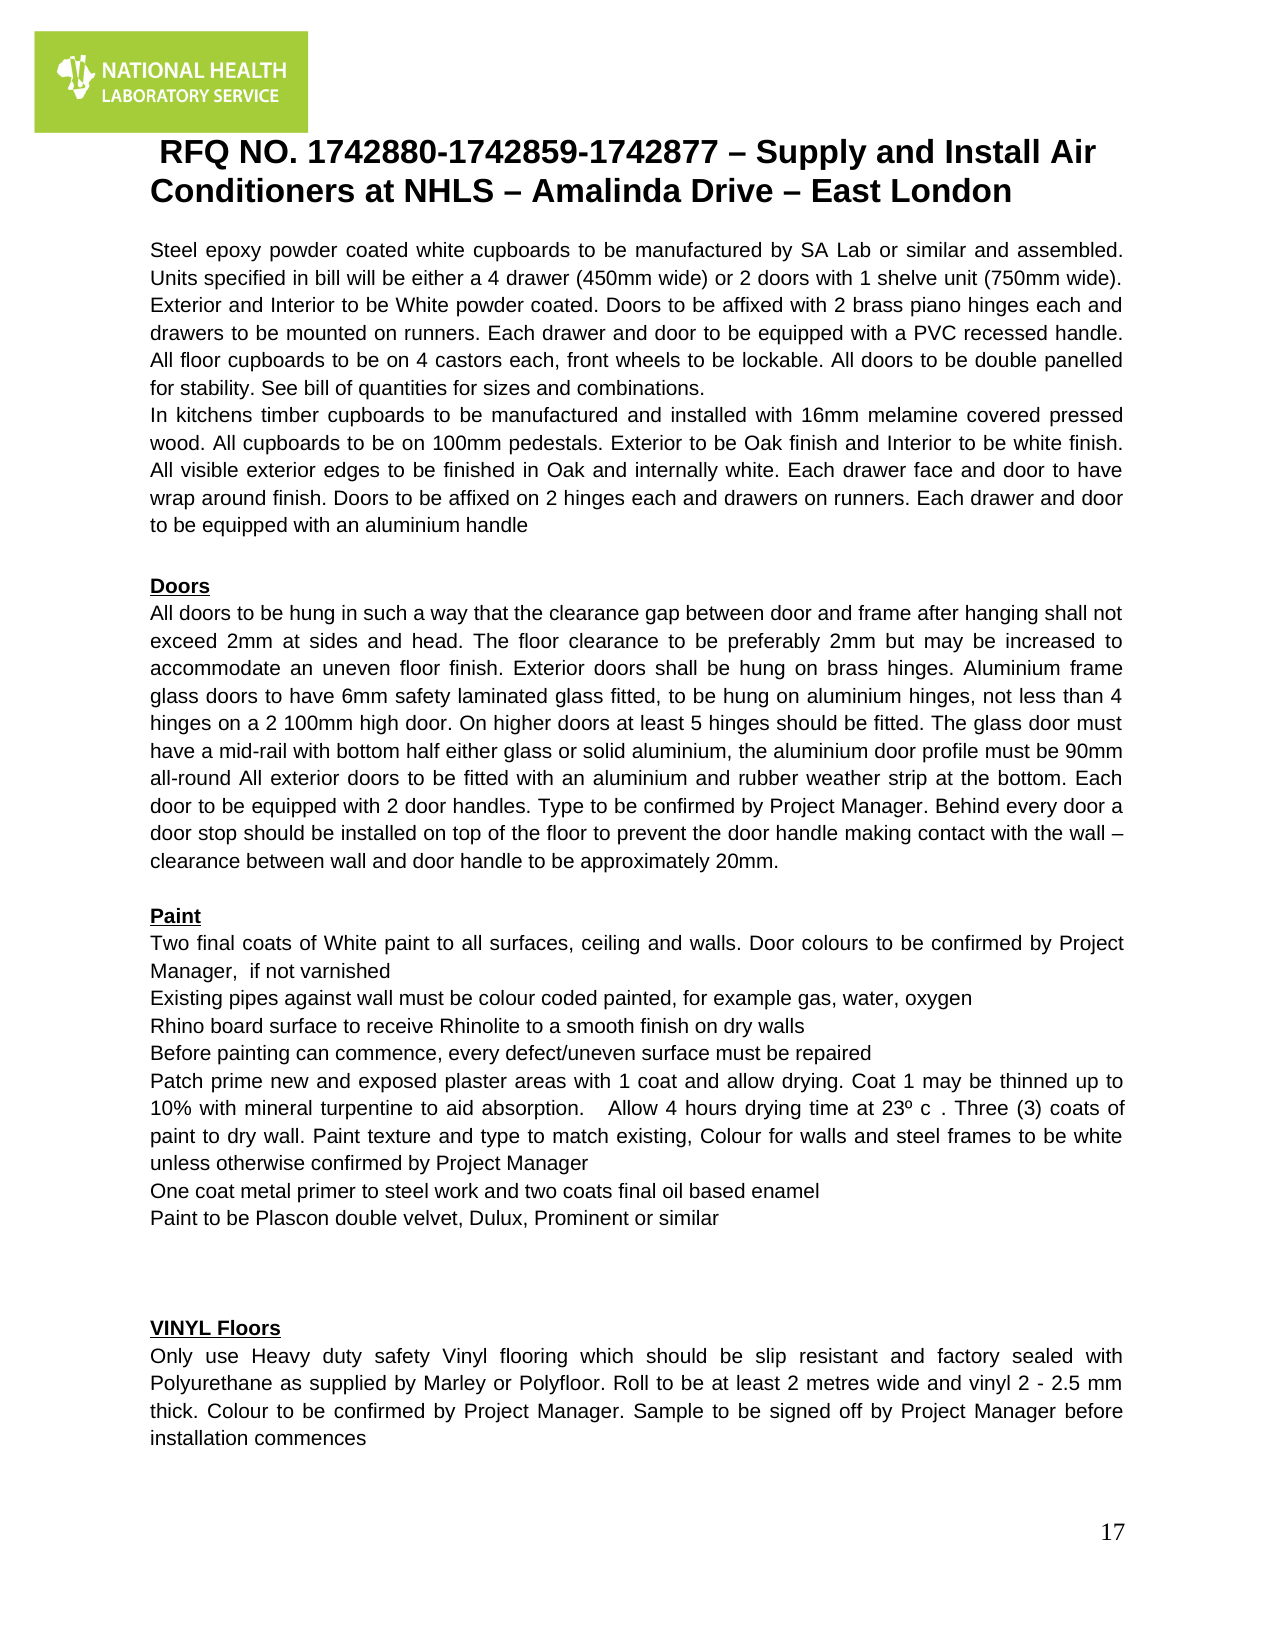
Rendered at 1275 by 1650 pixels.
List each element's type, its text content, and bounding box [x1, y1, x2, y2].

text VINYL Floors [150, 1316, 1125, 1340]
text Patch prime new and exposed plaster areas with 1 coat and allow drying. Coat 1 may be thinned up to 10% with mineral turpentine to aid absorption. Allow 4 hours drying time at 23º c . Three (3) coats of paint to dry wall. Paint texture and type to match existing, Colour for walls and steel frames to be white unless otherwise confirmed by Project Manager [150, 1069, 1125, 1175]
text One coat metal primer to steel work and two coats final oil based enamel [150, 1179, 1125, 1203]
text Paint to be Plascon double velvet, Dulux, Prominent or similar [150, 1206, 1125, 1230]
text Before painting can commence, every defect/uneven surface must be repaired [150, 1041, 1125, 1065]
text Only use Heavy duty safety Vinyl flooring which should be slip resistant and factory sealed with Polyurethane as supplied by Marley or Polyfloor. Roll to be at least 2 metres wide and vinyl 2 - 2.5 mm thick. Colour to be confirmed by Project Manager. Sample to be signed off by Project Manager before installation commences [150, 1344, 1125, 1450]
text Doors [150, 574, 1125, 598]
text Rhino board surface to receive Rhinolite to a smooth finish on dry walls [150, 1014, 1125, 1038]
text Paint [150, 904, 1125, 928]
picture [34, 31, 309, 133]
text Existing pipes against wall must be colour coded painted, for example gas, water, oxygen [150, 986, 1125, 1010]
text All doors to be hung in such a way that the clearance gap between door and frame after hanging shall not exceed 2mm at sides and head. The floor clearance to be preferably 2mm but may be increased to accommodate an uneven floor finish. Exterior doors shall be hung on brass hinges. Aluminium frame glass doors to have 6mm safety laminated glass fitted, to be hung on aluminium hinges, not less than 4 hinges on a 2 100mm high door. On higher doors at least 5 hinges should be fitted. The glass door must have a mid-rail with bottom half either glass or solid aluminium, the aluminium door profile must be 90mm all-round All exterior doors to be fitted with an aluminium and rubber weather strip at the bottom. Each door to be equipped with 2 door handles. Type to be confirmed by Project Manager. Behind every door a door stop should be installed on top of the floor to prevent the door handle making contact with the wall – clearance between wall and door handle to be approximately 20mm. [150, 601, 1125, 873]
text Steel epoxy powder coated white cupboards to be manufactured by SA Lab or similar and assembled. Units specified in bill will be either a 4 drawer (450mm wide) or 2 doors with 1 shelve unit (750mm wide). Exterior and Interior to be White powder coated. Doors to be affixed with 2 brass piano hinges each and drawers to be mounted on runners. Each drawer and door to be equipped with a PVC recessed handle. All floor cupboards to be on 4 castors each, front wheels to be lockable. All doors to be double panelled for stability. See bill of quantities for sizes and combinations. [150, 238, 1125, 399]
text Two final coats of White paint to all surfaces, ceiling and walls. Door colours to be confirmed by Project Manager, if not varnished [150, 931, 1125, 983]
text In kitchens timber cupboards to be manufactured and installed with 16mm melamine covered pressed wood. All cupboards to be on 100mm pedestals. Exterior to be Oak finish and Interior to be white finish. All visible exterior edges to be finished in Oak and internally white. Each drawer face and door to have wrap around finish. Doors to be affixed on 2 hinges each and drawers on runners. Each drawer and door to be equipped with an aluminium handle [150, 403, 1125, 537]
